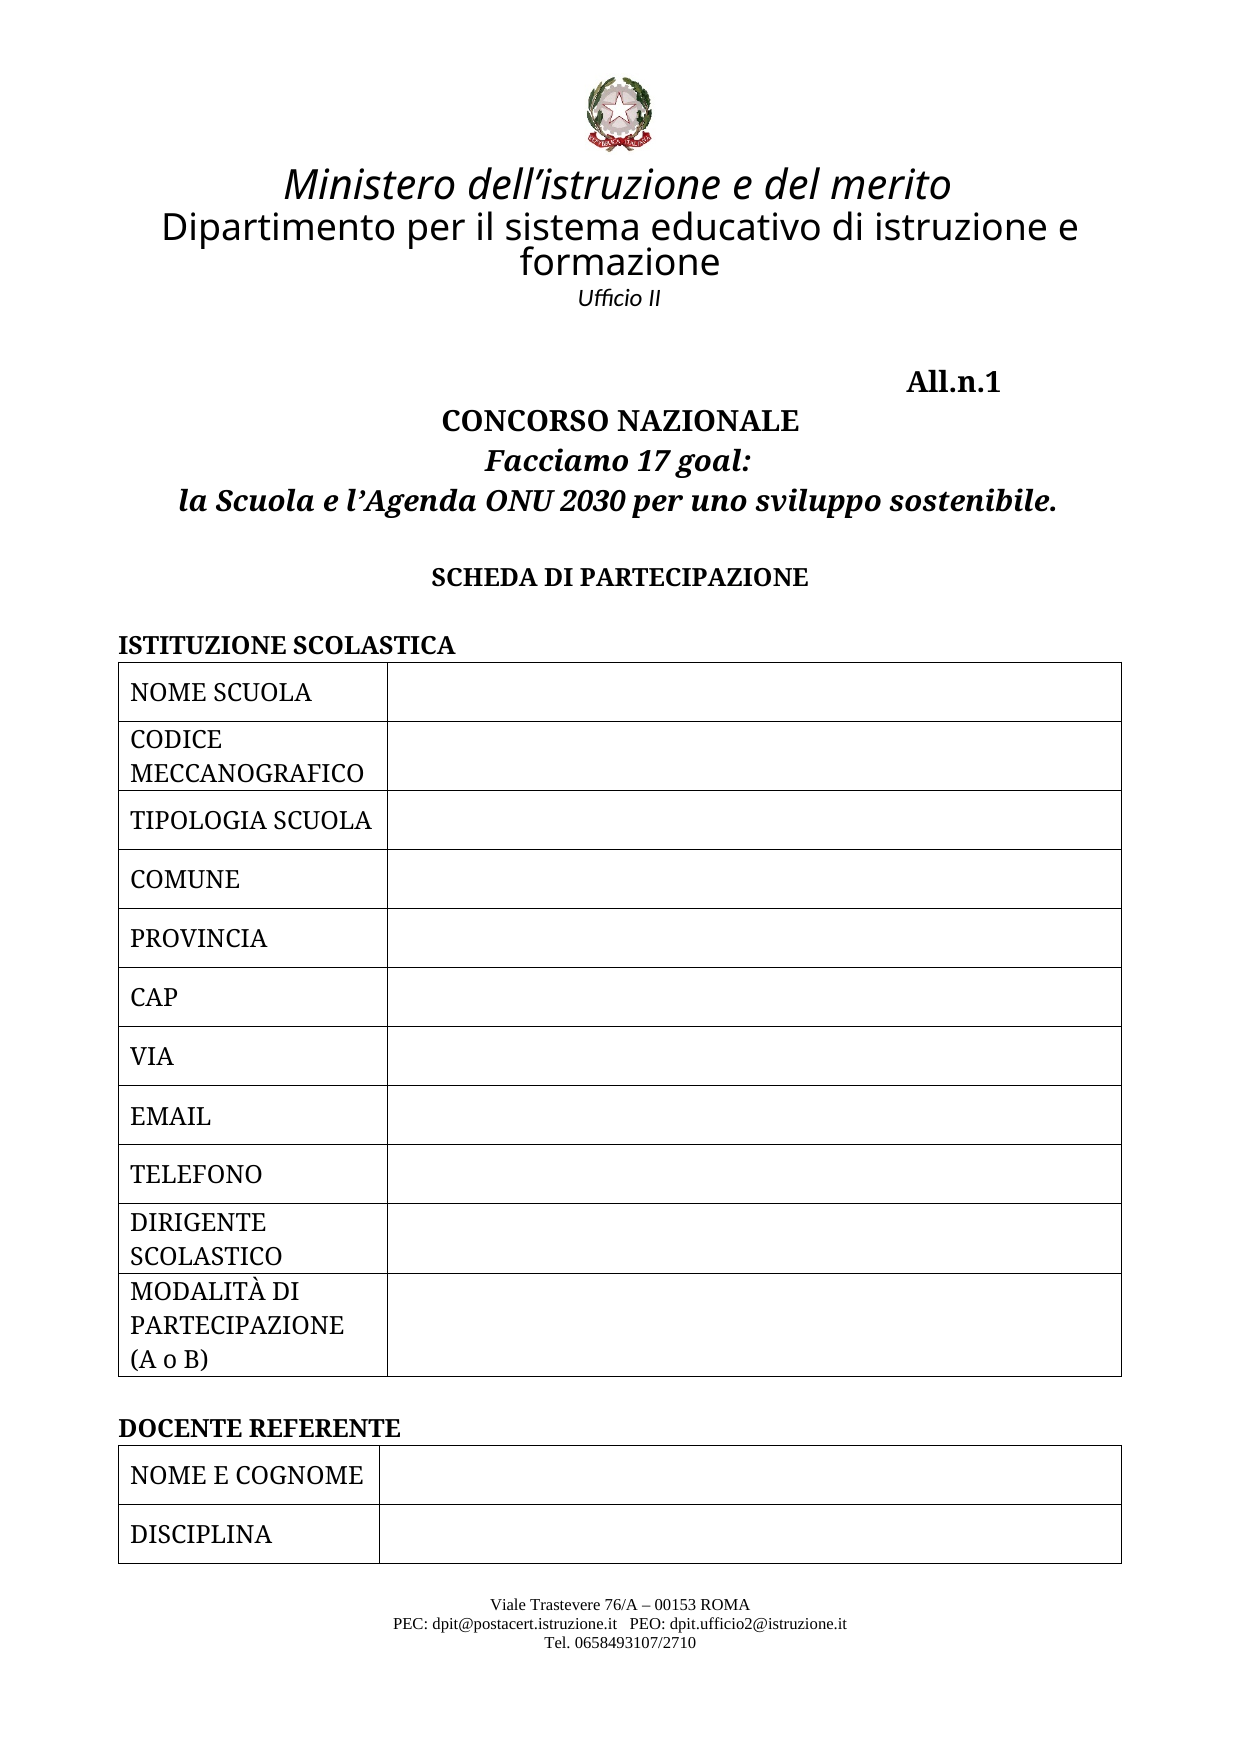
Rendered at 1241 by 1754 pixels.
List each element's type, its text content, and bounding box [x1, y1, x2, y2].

table_cell MODALITÀ DI PARTECIPAZIONE (A o B) [119, 1274, 387, 1376]
table_cell [388, 791, 1121, 849]
text ISTITUZIONE SCOLASTICA [118, 627, 1122, 662]
table_cell DISCIPLINA [119, 1505, 379, 1563]
table_cell CODICE MECCANOGRAFICO [119, 722, 387, 790]
table_cell [388, 1274, 1121, 1376]
table_cell [388, 1204, 1121, 1272]
table_cell COMUNE [119, 850, 387, 908]
table_cell TIPOLOGIA SCUOLA [119, 791, 387, 849]
table_cell EMAIL [119, 1086, 387, 1144]
table_cell DIRIGENTE SCOLASTICO [119, 1204, 387, 1272]
table_header [380, 1446, 1121, 1504]
table_header NOME SCUOLA [119, 663, 387, 721]
text la Scuola e l’Agenda ONU 2030 per uno sviluppo sostenibile. [118, 480, 1122, 520]
table_cell [388, 1086, 1121, 1144]
text SCHEDA DI PARTECIPAZIONE [118, 559, 1122, 593]
table_cell [388, 968, 1121, 1026]
text CONCORSO NAZIONALE [118, 401, 1122, 440]
text Facciamo 17 goal: [118, 440, 1122, 480]
table_header [388, 663, 1121, 721]
table_header NOME E COGNOME [119, 1446, 379, 1504]
table_cell CAP [119, 968, 387, 1026]
table_cell [388, 850, 1121, 908]
table_cell VIA [119, 1027, 387, 1085]
table_cell PROVINCIA [119, 909, 387, 967]
table_cell [388, 722, 1121, 790]
table_cell [380, 1505, 1121, 1563]
table_cell TELEFONO [119, 1145, 387, 1203]
picture [584, 73, 656, 155]
table_cell [388, 1145, 1121, 1203]
table_cell [388, 1027, 1121, 1085]
text All.n.1 [118, 361, 1122, 401]
text DOCENTE REFERENTE [118, 1411, 1122, 1445]
table_cell [388, 909, 1121, 967]
